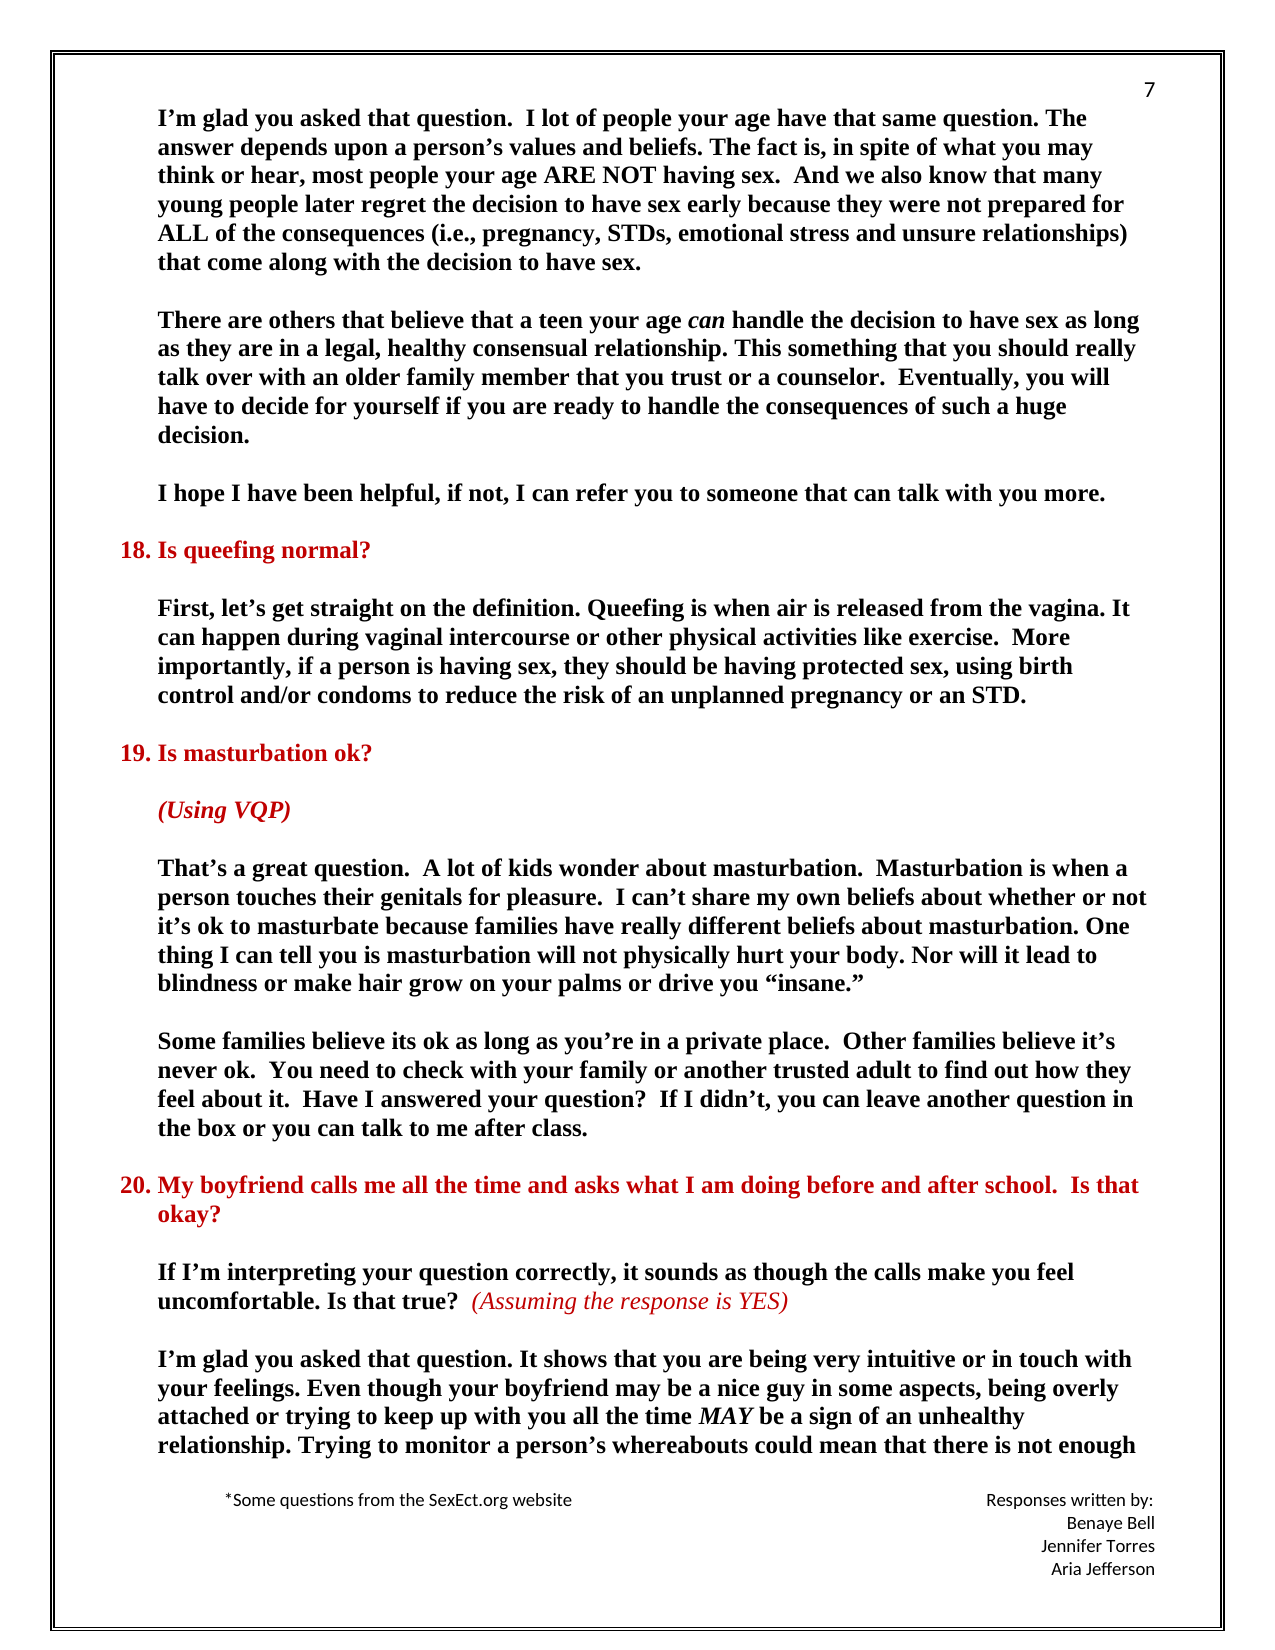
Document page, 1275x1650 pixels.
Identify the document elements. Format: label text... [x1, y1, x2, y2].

text I’m glad you asked that question. I lot of people your age have that same question. The answer depends upon a person’s values and beliefs. The fact is, in spite of what you may think or hear, most people your age ARE NOT having sex. And we also know that many young people later regret the decision to have sex early because they were not prepared for ALL of the consequences (i.e., pregnancy, STDs, emotional stress and unsure relationships) that come along with the decision to have sex. [157, 103, 1155, 276]
text I hope I have been helpful, if not, I can refer you to someone that can talk with you more. [157, 478, 1155, 506]
text There are others that believe that a teen your age can handle the decision to have sex as long as they are in a legal, healthy consensual relationship. This something that you should really talk over with an older family member that you trust or a counselor. Eventually, you will have to decide for yourself if you are ready to handle the consequences of such a huge decision. [157, 305, 1155, 448]
text Some families believe its ok as long as you’re in a private place. Other families believe it’s never ok. You need to check with your family or another trusted adult to find out how they feel about it. Have I answered your question? If I didn’t, you can leave another question in the box or you can talk to me after class. [157, 1026, 1155, 1141]
text That’s a great question. A lot of kids wonder about masturbation. Masturbation is when a person touches their genitals for pleasure. I can’t share my own beliefs about whether or not it’s ok to masturbate because families have really different beliefs about masturbation. One thing I can tell you is masturbation will not physically hurt your body. Nor will it lead to blindness or make hair grow on your palms or drive you “insane.” [157, 853, 1155, 997]
text First, let’s get straight on the definition. Queefing is when air is released from the vagina. It can happen during vaginal intercourse or other physical activities like exercise. More importantly, if a person is having sex, they should be having protected sex, using birth control and/or condoms to reduce the risk of an unplanned pregnancy or an STD. [157, 593, 1155, 708]
text If I’m interpreting your question correctly, it sounds as though the calls make you feel uncomfortable. Is that true? (Assuming the response is YES) [157, 1257, 1155, 1315]
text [157, 1344, 1155, 1459]
list My boyfriend calls me all the time and asks what I am doing before and after school. Is that okay? [120, 1171, 1155, 1228]
list Is masturbation ok? [120, 738, 1155, 766]
text (Using VQP) [157, 796, 1155, 824]
list Is queefing normal? [120, 536, 1155, 564]
